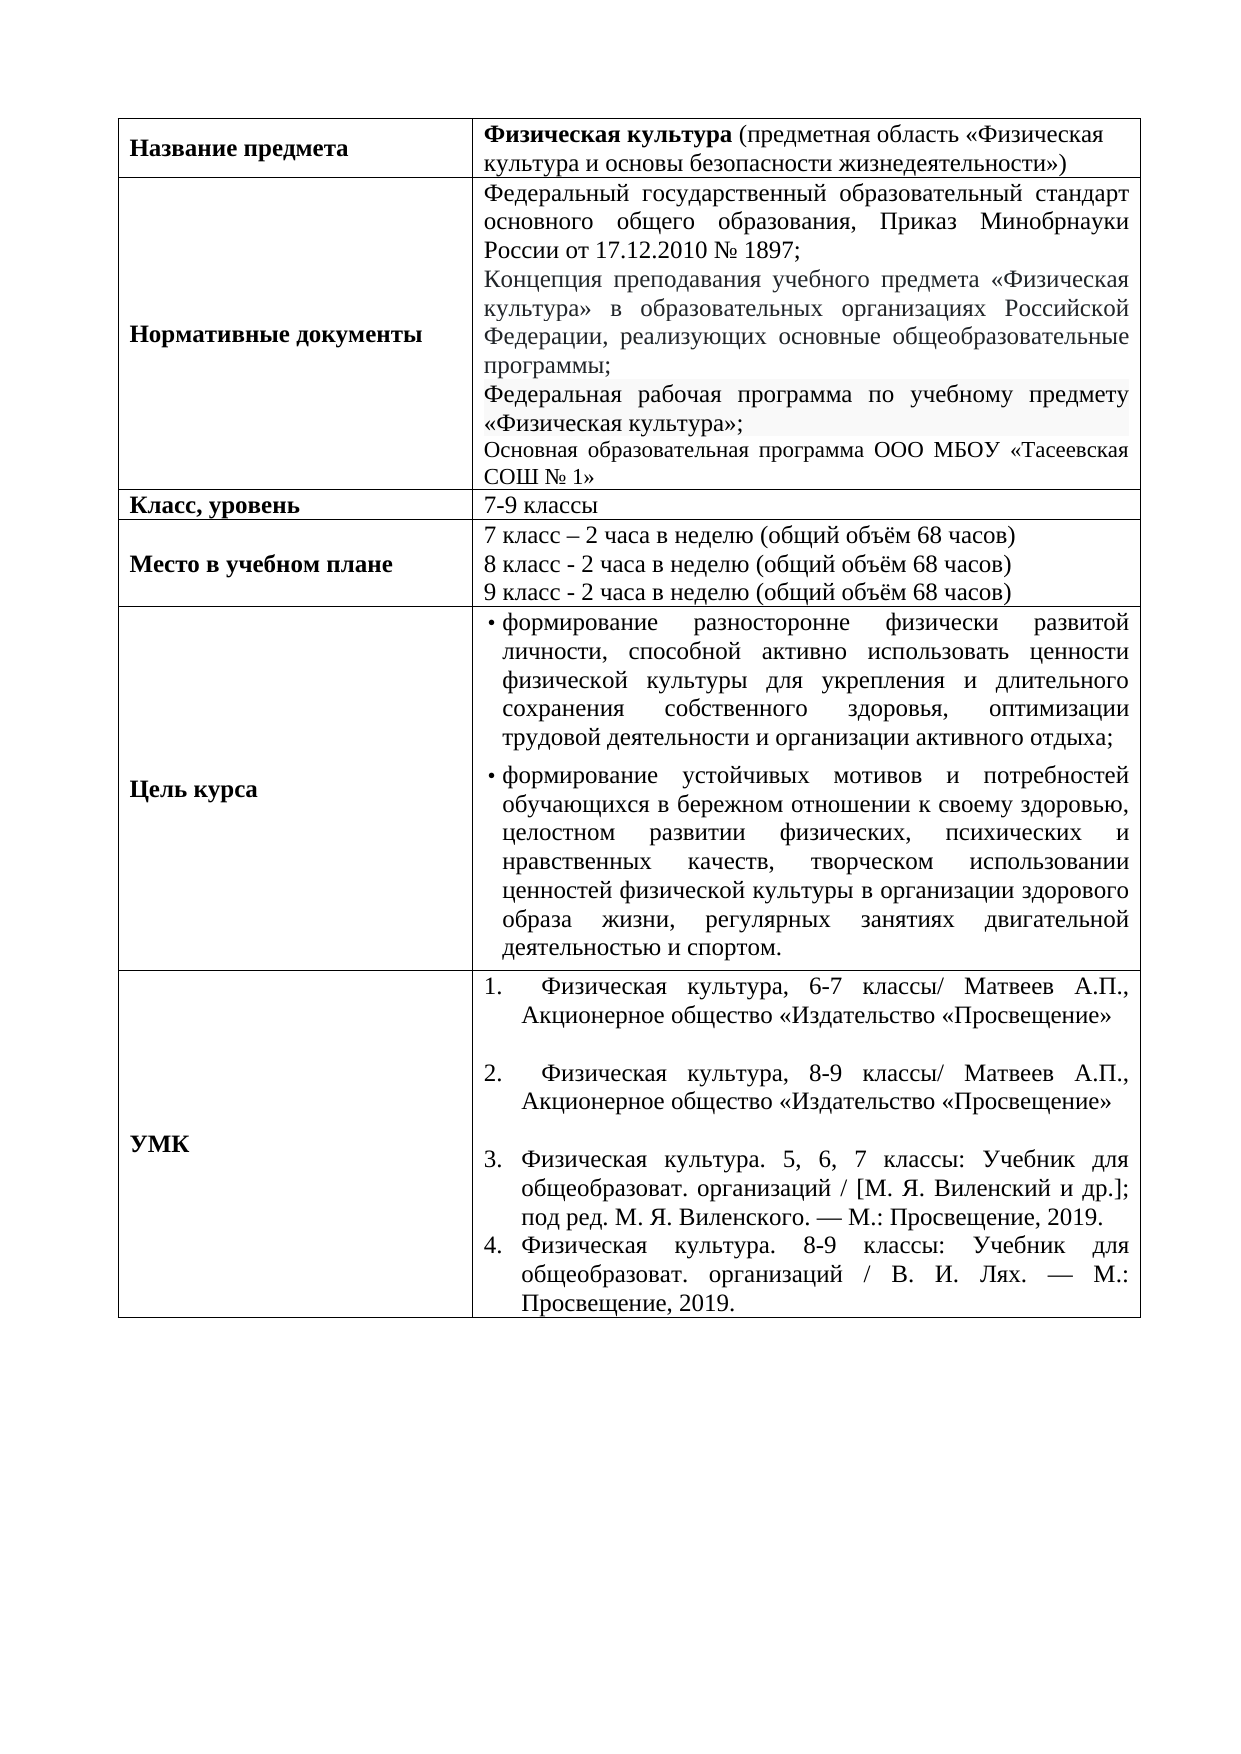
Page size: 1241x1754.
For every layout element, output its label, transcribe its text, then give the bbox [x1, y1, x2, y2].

table_cell Класс, уровень [119, 490, 472, 519]
table_cell 7-9 классы [473, 490, 1140, 519]
table_cell Нормативные документы [119, 178, 472, 489]
table_cell 7 класс – 2 часа в неделю (общий объём 68 часов) 8 класс - 2 часа в неделю (общий объём 68 часов) 9 класс - 2 часа в неделю (общий объём 68 часов) [473, 520, 1140, 606]
table_cell Цель курса [119, 607, 472, 970]
table_cell формирование разносторонне физически развитой личности, способной активно использовать ценности физической культуры для укрепления и длительного сохранения собственного здоровья, оптимизации трудовой деятельности и организации активного отдыха; формирование устойчивых мотивов и потребностей обучающихся в бережном отношении к своему здоровью, целостном развитии физических, психических и нравственных качеств, творческом использовании ценностей физической культуры в организации здорового образа жизни, регулярных занятиях двигательной деятельностью и спортом. [473, 607, 1140, 970]
table_cell УМК [119, 971, 472, 1317]
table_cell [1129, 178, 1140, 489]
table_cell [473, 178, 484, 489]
table_header Физическая культура (предметная область «Физическая культура и основы безопасности жизнедеятельности») [473, 119, 1140, 177]
table_cell Место в учебном плане [119, 520, 472, 606]
table_header Название предмета [119, 119, 472, 177]
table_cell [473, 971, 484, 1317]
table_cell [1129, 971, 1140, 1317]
